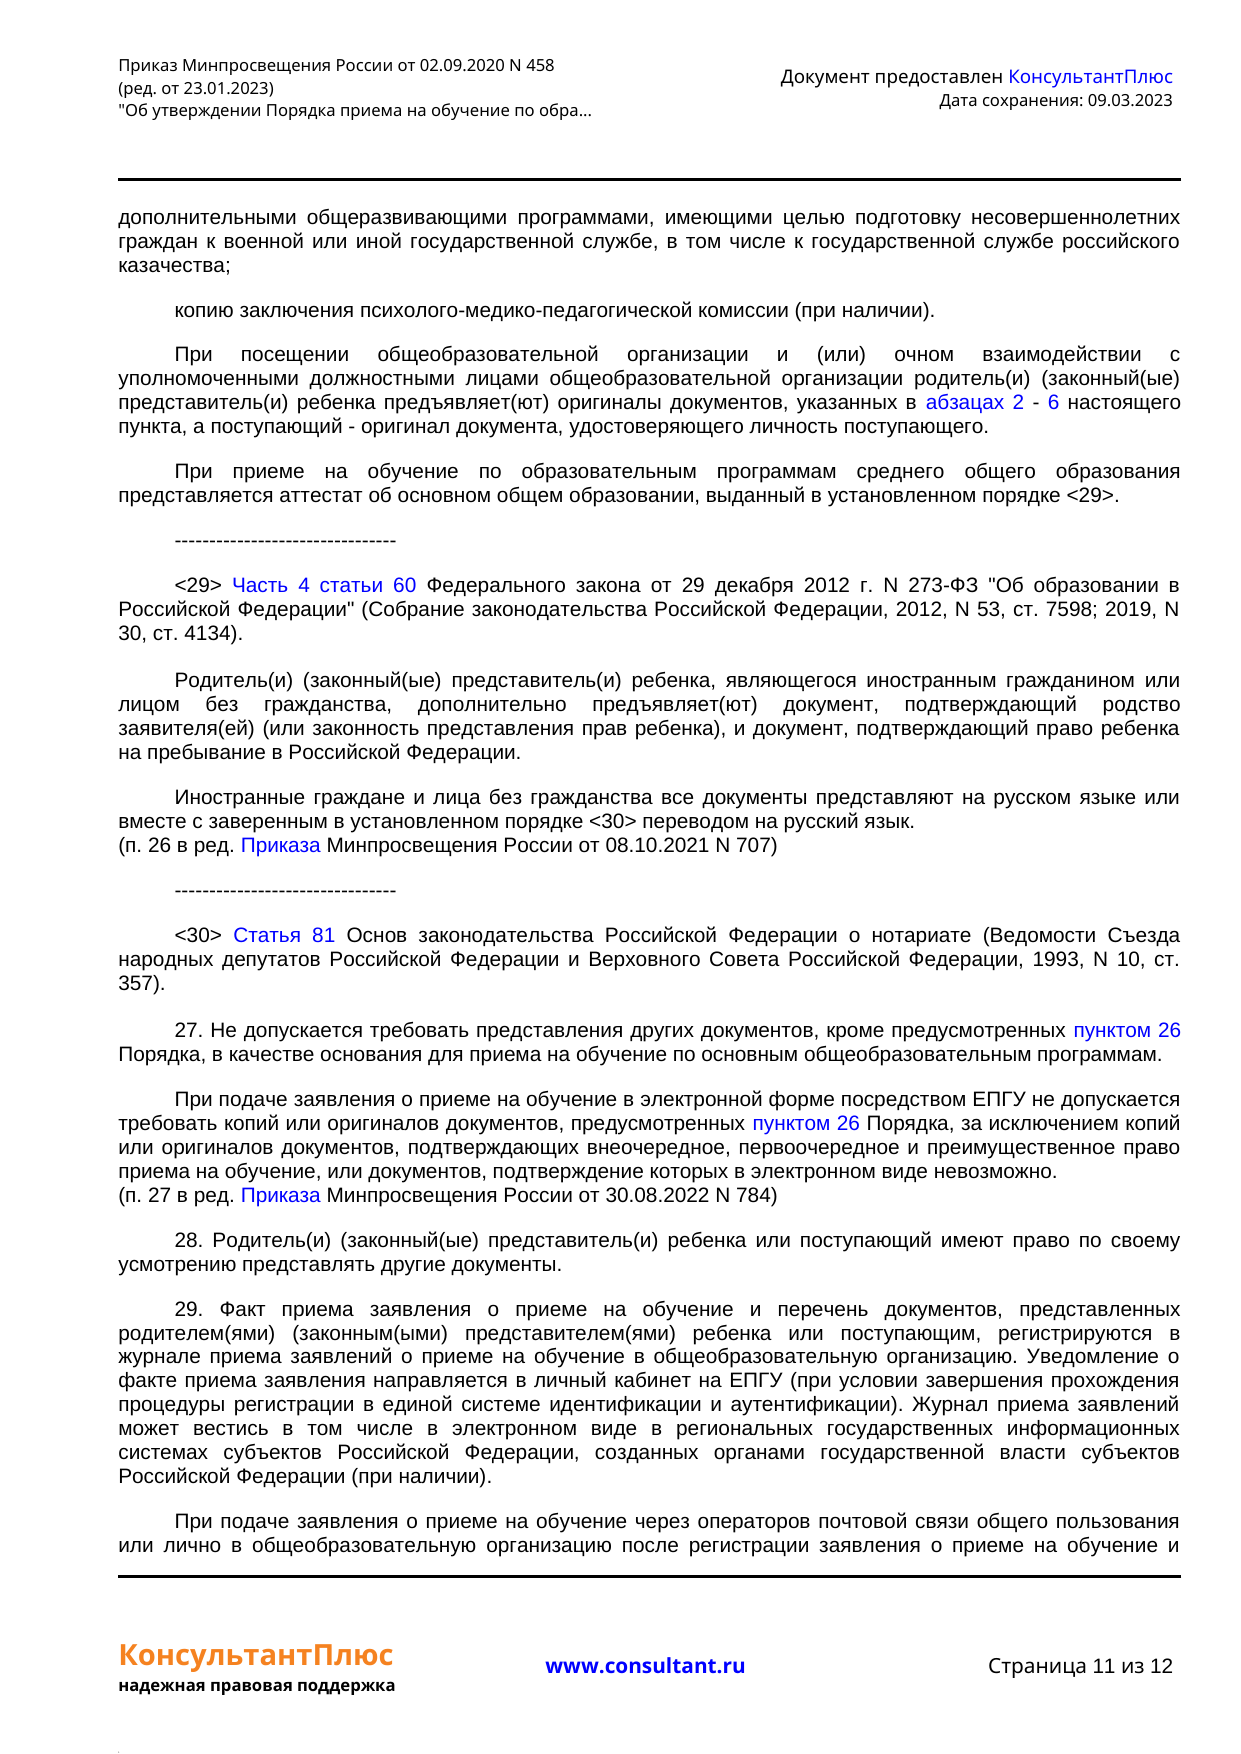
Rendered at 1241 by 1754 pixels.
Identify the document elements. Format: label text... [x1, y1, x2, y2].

text 27. Не допускается требовать представления других документов, кроме предусмотренных пунктом 26 Порядка, в качестве основания для приема на обучение по основным общеобразовательным программам. [118, 1018, 1181, 1066]
text Иностранные граждане и лица без гражданства все документы представляют на русском языке или вместе с заверенным в установленном порядке <30> переводом на русский язык. [118, 785, 1181, 833]
text Родитель(и) (законный(ые) представитель(и) ребенка, являющегося иностранным гражданином или лицом без гражданства, дополнительно предъявляет(ют) документ, подтверждающий родство заявителя(ей) (или законность представления прав ребенка), и документ, подтверждающий право ребенка на пребывание в Российской Федерации. [118, 668, 1181, 764]
text -------------------------------- [118, 878, 1181, 902]
text 29. Факт приема заявления о приеме на обучение и перечень документов, представленных родителем(ями) (законным(ыми) представителем(ями) ребенка или поступающим, регистрируются в журнале приема заявлений о приеме на обучение в общеобразовательную организацию. Уведомление о факте приема заявления направляется в личный кабинет на ЕПГУ (при условии завершения прохождения процедуры регистрации в единой системе идентификации и аутентификации). Журнал приема заявлений может вестись в том числе в электронном виде в региональных государственных информационных системах субъектов Российской Федерации, созданных органами государственной власти субъектов Российской Федерации (при наличии). [118, 1296, 1181, 1488]
text -------------------------------- [118, 528, 1181, 552]
text <29> Часть 4 статьи 60 Федерального закона от 29 декабря 2012 г. N 273-ФЗ "Об образовании в Российской Федерации" (Собрание законодательства Российской Федерации, 2012, N 53, ст. 7598; 2019, N 30, ст. 4134). [118, 572, 1181, 644]
text <30> Статья 81 Основ законодательства Российской Федерации о нотариате (Ведомости Съезда народных депутатов Российской Федерации и Верховного Совета Российской Федерации, 1993, N 10, ст. 357). [118, 922, 1181, 994]
text При подаче заявления о приеме на обучение в электронной форме посредством ЕПГУ не допускается требовать копий или оригиналов документов, предусмотренных пунктом 26 Порядка, за исключением копий или оригиналов документов, подтверждающих внеочередное, первоочередное и преимущественное право приема на обучение, или документов, подтверждение которых в электронном виде невозможно. [118, 1087, 1181, 1183]
text (п. 26 в ред. Приказа Минпросвещения России от 08.10.2021 N 707) [118, 833, 1181, 857]
text При приеме на обучение по образовательным программам среднего общего образования представляется аттестат об основном общем образовании, выданный в установленном порядке <29>. [118, 459, 1181, 507]
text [118, 1509, 1181, 1557]
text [118, 205, 1181, 277]
text копию заключения психолого-медико-педагогической комиссии (при наличии). [118, 297, 1181, 321]
text (п. 27 в ред. Приказа Минпросвещения России от 30.08.2022 N 784) [118, 1183, 1181, 1207]
text При посещении общеобразовательной организации и (или) очном взаимодействии с уполномоченными должностными лицами общеобразовательной организации родитель(и) (законный(ые) представитель(и) ребенка предъявляет(ют) оригиналы документов, указанных в абзацах 2 - 6 настоящего пункта, а поступающий - оригинал документа, удостоверяющего личность поступающего. [118, 342, 1181, 438]
text 28. Родитель(и) (законный(ые) представитель(и) ребенка или поступающий имеют право по своему усмотрению представлять другие документы. [118, 1228, 1181, 1276]
